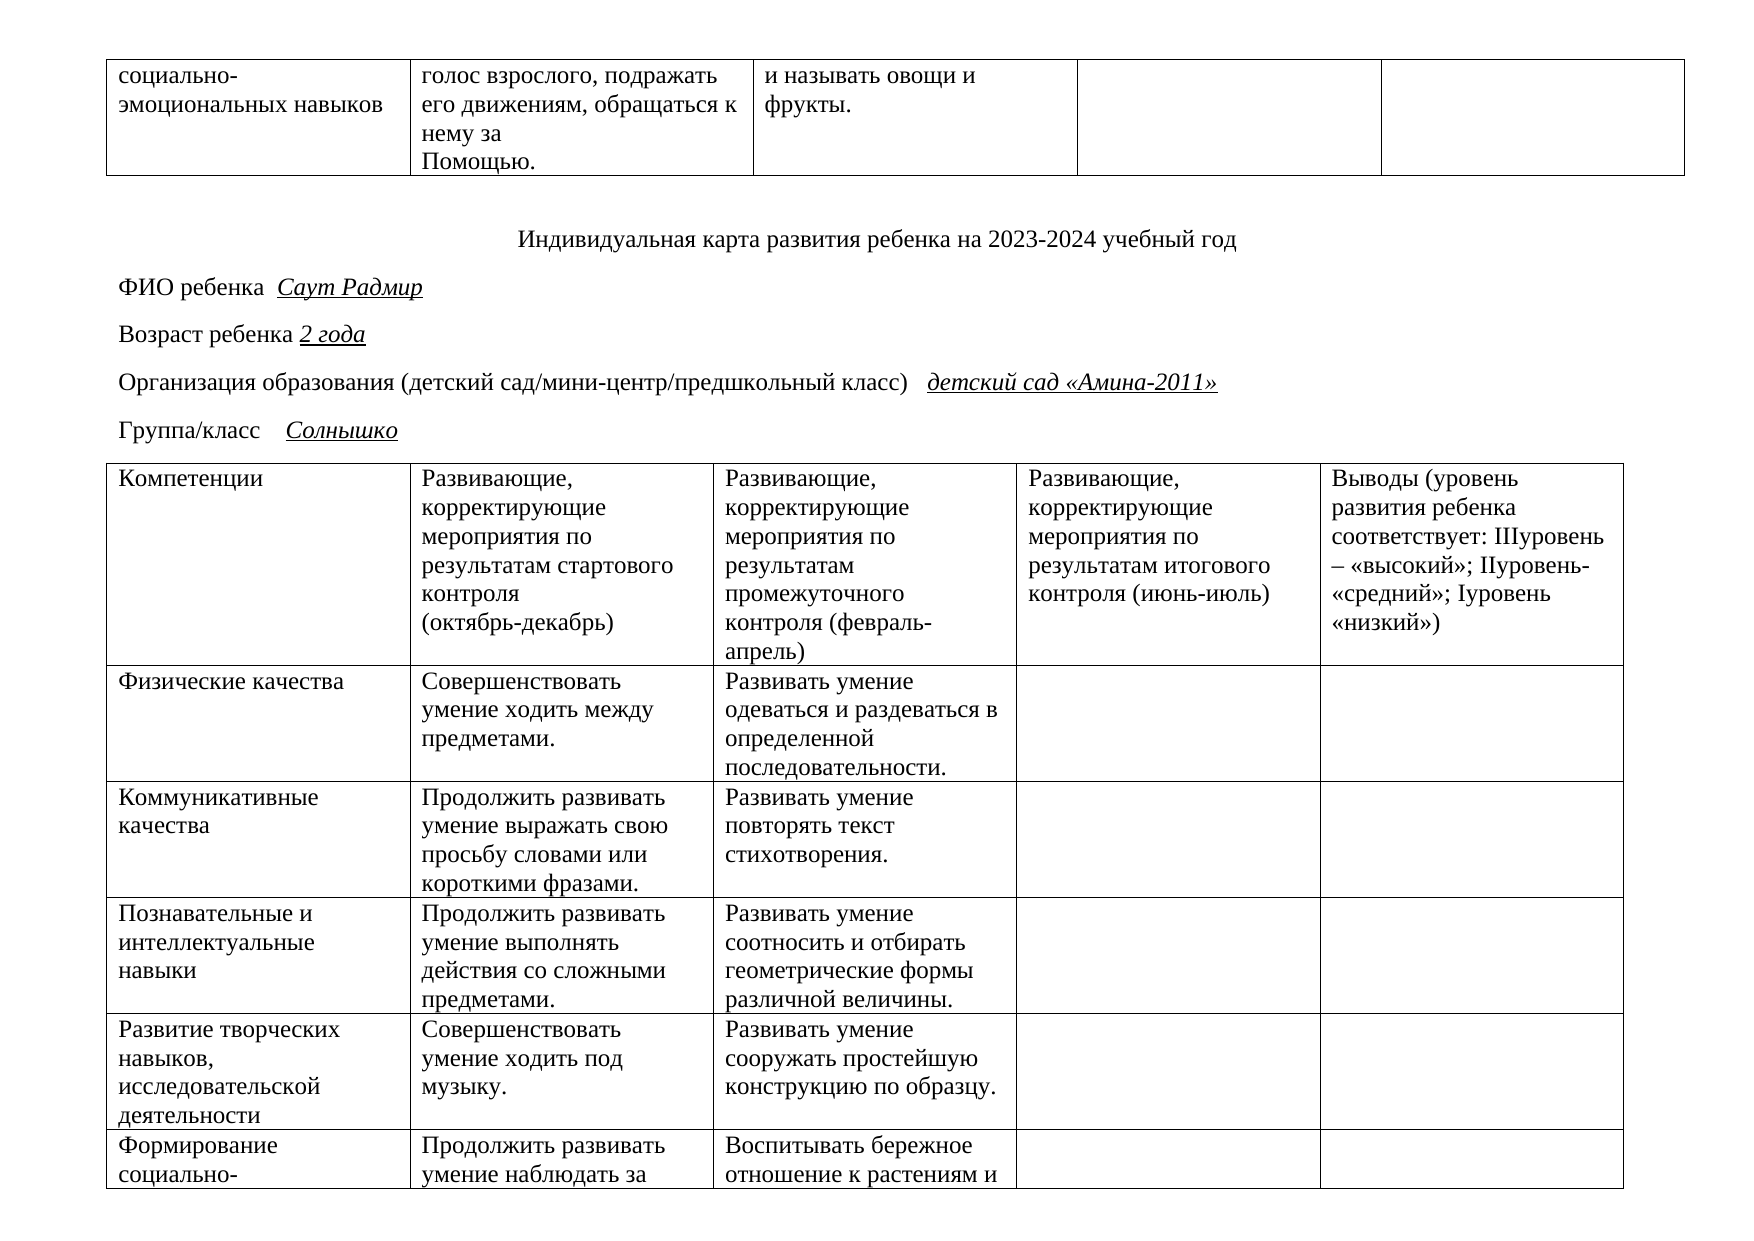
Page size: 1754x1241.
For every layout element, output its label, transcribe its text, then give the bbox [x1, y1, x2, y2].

table_header Развивающие, корректирующие мероприятия по результатам итогового контроля (июнь-июль) [1017, 464, 1320, 665]
table_header Выводы (уровень развития ребенка соответствует: IIIуровень – «высокий»; IIуровень- «средний»; Iуровень «низкий») [1321, 464, 1623, 665]
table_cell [754, 60, 1077, 175]
table_cell Коммуникативные качества [107, 782, 410, 897]
text Возраст ребенка 2 года [118, 319, 1636, 348]
table_cell Развивать умение повторять текст стихотворения. [714, 782, 1016, 897]
table_cell [1017, 1014, 1320, 1129]
table_cell [1017, 898, 1320, 1013]
table_cell Развивать умение сооружать простейшую конструкцию по образцу. [714, 1014, 1016, 1129]
text Группа/класс Солнышко [118, 415, 1636, 443]
table_cell Совершенствовать умение ходить между предметами. [411, 666, 713, 781]
table_cell Развивать умение соотносить и отбирать геометрические формы различной величины. [714, 898, 1016, 1013]
table_cell Познавательные и интеллектуальные навыки [107, 898, 410, 1013]
table_cell [1321, 1014, 1623, 1129]
table_cell Физические качества [107, 666, 410, 781]
table_header Компетенции [107, 464, 410, 665]
table_cell Развивать умение одеваться и раздеваться в определенной последовательности. [714, 666, 1016, 781]
table_header Развивающие, корректирующие мероприятия по результатам промежуточного контроля (февраль-апрель) [714, 464, 1016, 665]
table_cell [411, 60, 753, 175]
table_cell Развитие творческих навыков, исследовательской деятельности [107, 1014, 410, 1129]
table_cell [411, 1130, 713, 1187]
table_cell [107, 1130, 410, 1187]
text ФИО ребенка Саут Радмир [118, 272, 1636, 300]
table_cell Совершенствовать умение ходить под музыку. [411, 1014, 713, 1129]
table_cell [1017, 666, 1320, 781]
text Индивидуальная карта развития ребенка на 2023-2024 учебный год [118, 224, 1636, 253]
table_header Развивающие, корректирующие мероприятия по результатам стартового контроля (октябрь-декабрь) [411, 464, 713, 665]
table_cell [714, 1130, 1016, 1187]
table_cell [1017, 782, 1320, 897]
table_cell [1017, 1130, 1320, 1187]
table_cell [1321, 898, 1623, 1013]
table_cell Продолжить развивать умение выполнять действия со сложными предметами. [411, 898, 713, 1013]
table_cell [1321, 782, 1623, 897]
table_cell [1321, 666, 1623, 781]
table_cell [1321, 1130, 1623, 1187]
table_cell [1078, 60, 1381, 175]
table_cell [107, 60, 410, 175]
table_cell Продолжить развивать умение выражать свою просьбу словами или короткими фразами. [411, 782, 713, 897]
table_cell [1382, 60, 1684, 175]
text Организация образования (детский сад/мини-центр/предшкольный класс) детский сад «Амина-2011» [118, 367, 1636, 396]
